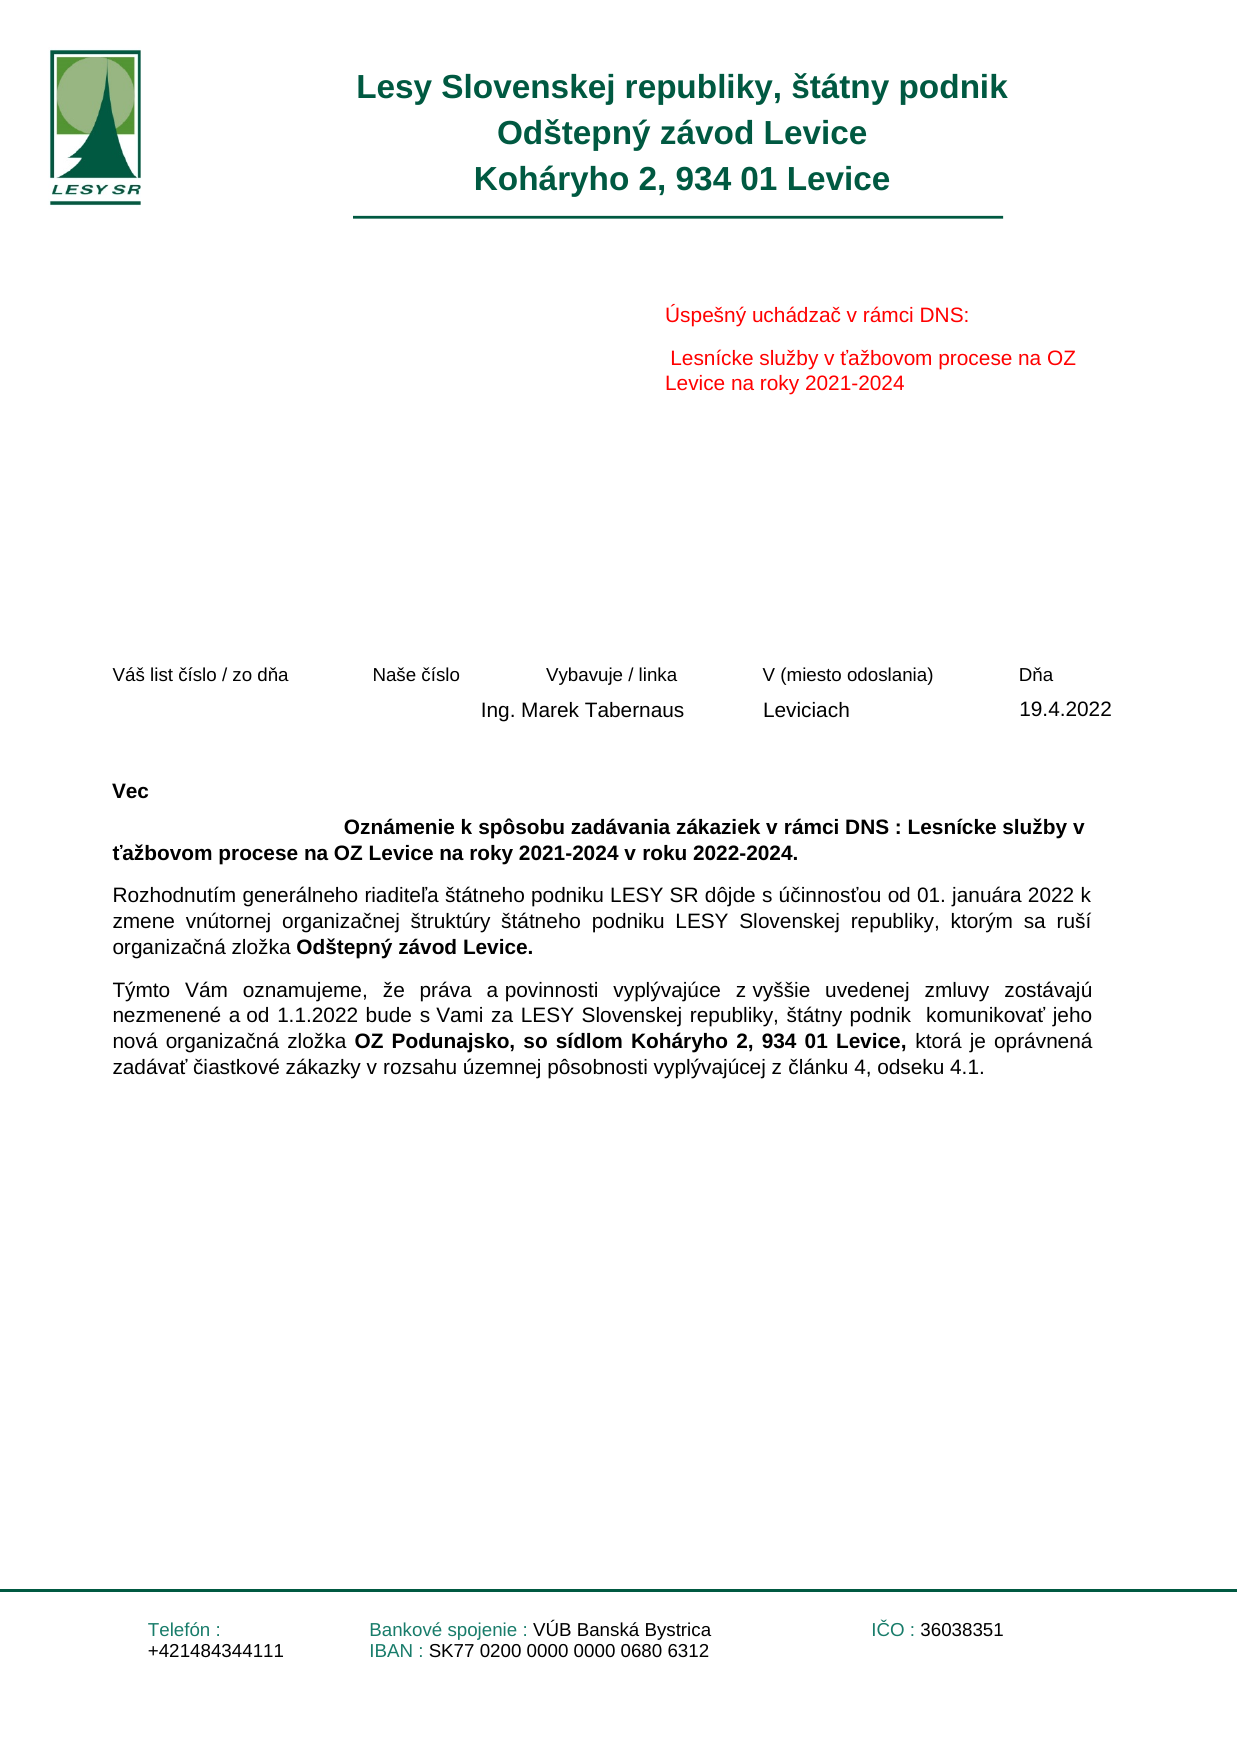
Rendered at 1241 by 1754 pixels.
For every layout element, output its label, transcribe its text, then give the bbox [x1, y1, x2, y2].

picture [46, 47, 141, 207]
text Oznámenie k spôsobu zadávania zákaziek v rámci DNS : Lesnícke služby v ťažbovom procese na OZ Levice na roky 2021-2024 v roku 2022-2024. [112, 815, 1093, 865]
text Týmto Vám oznamujeme, že práva a povinnosti vyplývajúce z vyššie uvedenej zmluvy zostávajú nezmenené a od 1.1.2022 bude s Vami za LESY Slovenskej republiky, štátny podnik komunikovať jeho nová organizačná zložka OZ Podunajsko, so sídlom Koháryho 2, 934 01 Levice, ktorá je oprávnená zadávať čiastkové zákazky v rozsahu územnej pôsobnosti vyplývajúcej z článku 4, odseku 4.1. [112, 977, 1093, 1079]
text Rozhodnutím generálneho riaditeľa štátneho podniku LESY SR dôjde s účinnosťou od 01. januára 2022 k zmene vnútornej organizačnej štruktúry štátneho podniku LESY Slovenskej republiky, ktorým sa ruší organizačná zložka Odštepný závod Levice. [112, 883, 1093, 959]
